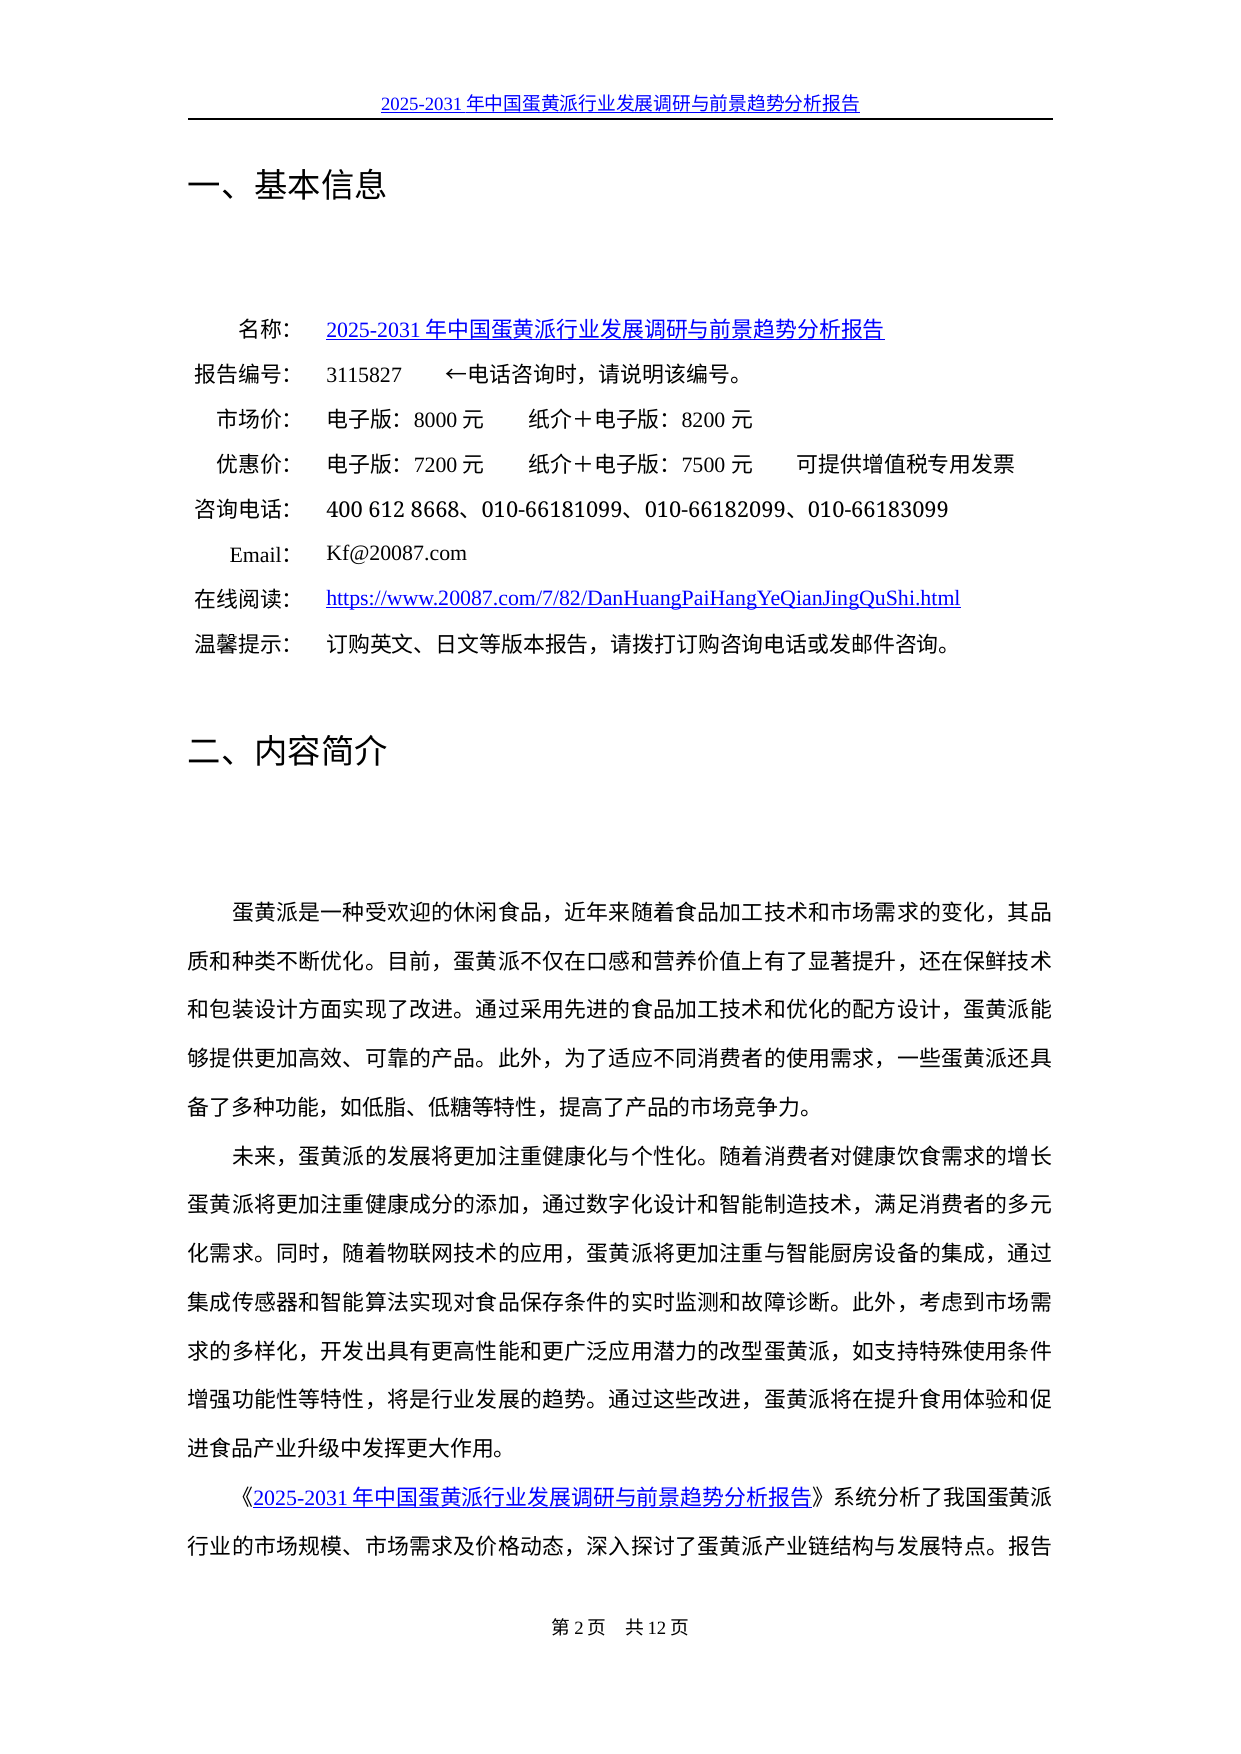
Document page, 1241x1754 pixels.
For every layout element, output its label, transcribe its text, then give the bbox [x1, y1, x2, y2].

table_cell 3115827 ←电话咨询时，请说明该编号。 [315, 357, 1073, 402]
table_cell 咨询电话： [167, 492, 315, 537]
table_cell [315, 582, 1073, 627]
table_cell 订购英文、日文等版本报告，请拨打订购咨询电话或发邮件咨询。 [315, 627, 1073, 672]
title 二、内容简介 [187, 717, 1053, 782]
table_cell 报告编号： [167, 357, 315, 402]
table_cell 温馨提示： [167, 627, 315, 672]
table_header 名称： [167, 312, 315, 357]
table_cell 市场价： [167, 402, 315, 447]
table_header 2025-2031年中国蛋黄派行业发展调研与前景趋势分析报告 [315, 312, 1073, 357]
table_cell Kf@20087.com [315, 537, 1073, 582]
title 一、基本信息 [187, 150, 1053, 215]
table_cell 电子版：8000 元 纸介＋电子版：8200 元 [315, 402, 1073, 447]
table_cell 在线阅读： [167, 582, 315, 627]
table_cell 优惠价： [167, 447, 315, 492]
table_cell 电子版：7200 元 纸介＋电子版：7500 元 可提供增值税专用发票 [315, 447, 1073, 492]
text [187, 894, 1053, 1561]
table_cell Email： [167, 537, 315, 582]
table_cell 400 612 8668、010-66181099、010-66182099、010-66183099 [315, 492, 1073, 537]
